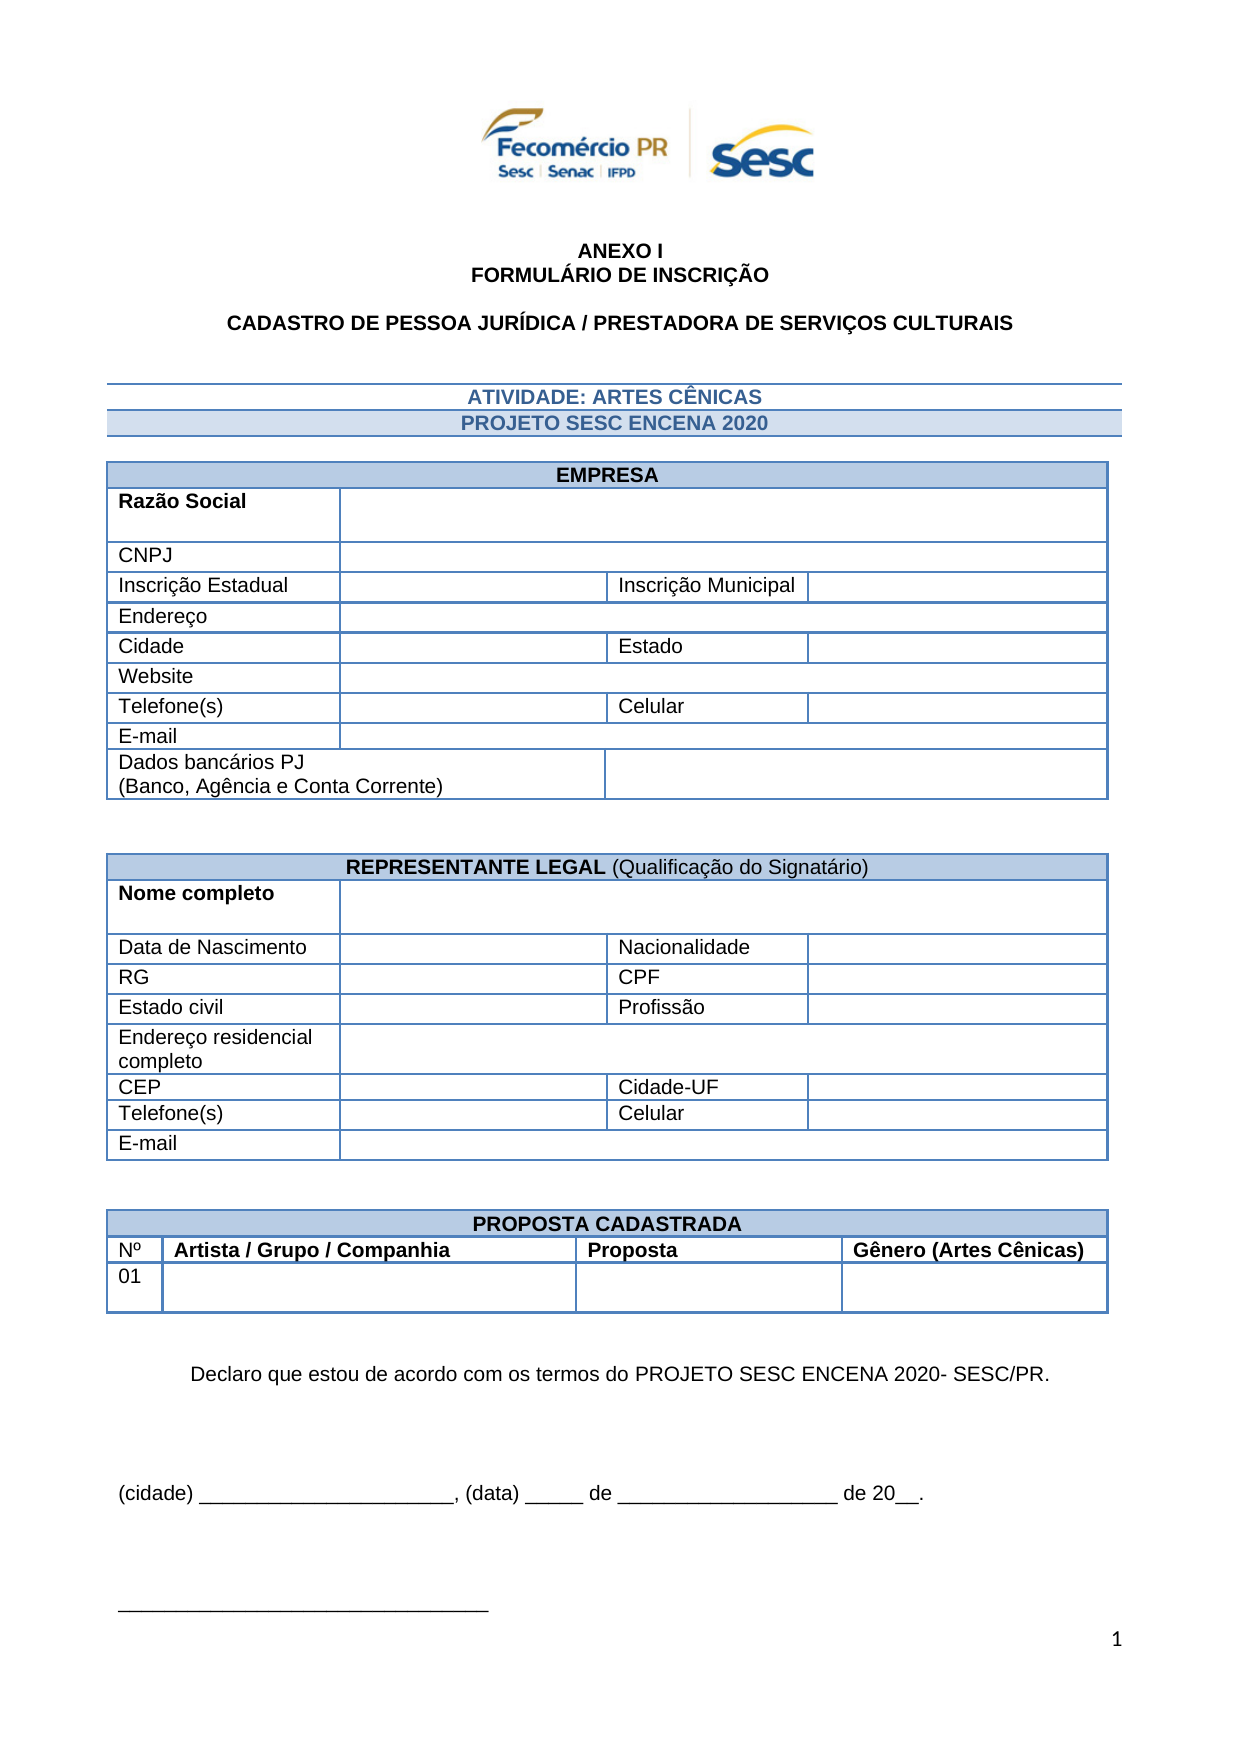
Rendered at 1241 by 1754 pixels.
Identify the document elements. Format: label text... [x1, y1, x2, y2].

table_cell Cidade-UF [608, 1075, 807, 1099]
table_cell [341, 724, 1106, 748]
table_header ATIVIDADE: ARTES CÊNICAS [107, 385, 1122, 409]
table_cell Celular [608, 694, 807, 722]
table_cell Telefone(s) [108, 1101, 339, 1129]
table_cell Website [108, 664, 339, 692]
text CADASTRO DE PESSOA JURÍDICA / PRESTADORA DE SERVIÇOS CULTURAIS [118, 311, 1122, 335]
table_cell Nº [108, 1238, 161, 1261]
table_cell [341, 965, 606, 993]
table_cell PROJETO SESC ENCENA 2020 [107, 411, 1122, 435]
table_header PROPOSTA CADASTRADA [108, 1211, 1106, 1235]
table_cell Profissão [608, 995, 807, 1023]
table_cell Proposta [577, 1238, 841, 1261]
table_cell [341, 995, 606, 1023]
table_cell [809, 634, 1106, 662]
table_cell 01 [108, 1264, 161, 1311]
table_cell Celular [608, 1101, 807, 1129]
table_cell [809, 694, 1106, 722]
table_cell Endereço [108, 604, 339, 631]
text FORMULÁRIO DE INSCRIÇÃO [118, 263, 1122, 287]
table_cell Inscrição Estadual [108, 573, 339, 601]
table_cell [341, 935, 606, 963]
table_cell RG [108, 965, 339, 993]
table_cell [341, 489, 1106, 541]
table_cell [843, 1264, 1106, 1311]
table_cell [341, 694, 606, 722]
text Declaro que estou de acordo com os termos do PROJETO SESC ENCENA 2020- SESC/PR. [118, 1361, 1122, 1385]
table_cell Razão Social [108, 489, 339, 541]
table_cell Gênero (Artes Cênicas) [843, 1238, 1106, 1261]
table_cell [809, 935, 1106, 963]
table_cell [341, 1131, 1106, 1159]
table_cell [341, 543, 1106, 571]
text ________________________________ [118, 1589, 1122, 1613]
table_header REPRESENTANTE LEGAL (Qualificação do Signatário) [108, 855, 1106, 879]
table_cell Estado [608, 634, 807, 662]
table_cell E-mail [108, 724, 339, 748]
table_cell Nacionalidade [608, 935, 807, 963]
table_header EMPRESA [108, 463, 1106, 487]
table_cell [341, 604, 1106, 631]
table_cell [577, 1264, 841, 1311]
table_cell [809, 965, 1106, 993]
table_cell [809, 1075, 1106, 1099]
table_cell Inscrição Municipal [608, 573, 807, 601]
table_cell [809, 1101, 1106, 1129]
table_cell Endereço residencial completo [108, 1025, 339, 1073]
text (cidade) ______________________, (data) _____ de ___________________ de 20__. [118, 1481, 1122, 1505]
table_cell Cidade [108, 634, 339, 662]
table_cell [341, 1101, 606, 1129]
table_cell CNPJ [108, 543, 339, 571]
table_cell [606, 750, 1106, 798]
table_cell [341, 1025, 1106, 1073]
table_cell Telefone(s) [108, 694, 339, 722]
table_cell [809, 995, 1106, 1023]
table_cell [341, 573, 606, 601]
table_cell Estado civil [108, 995, 339, 1023]
table_cell [809, 573, 1106, 601]
text ANEXO I [118, 239, 1122, 263]
table_cell [341, 664, 1106, 692]
table_cell E-mail [108, 1131, 339, 1159]
table_cell [341, 634, 606, 662]
table_cell Nome completo [108, 881, 339, 933]
table_cell CPF [608, 965, 807, 993]
table_cell Dados bancários PJ (Banco, Agência e Conta Corrente) [108, 750, 604, 798]
table_cell [164, 1264, 575, 1311]
table_cell Data de Nascimento [108, 935, 339, 963]
picture [481, 73, 819, 212]
table_cell [341, 881, 1106, 933]
table_cell Artista / Grupo / Companhia [164, 1238, 575, 1261]
table_cell CEP [108, 1075, 339, 1099]
table_cell [341, 1075, 606, 1099]
